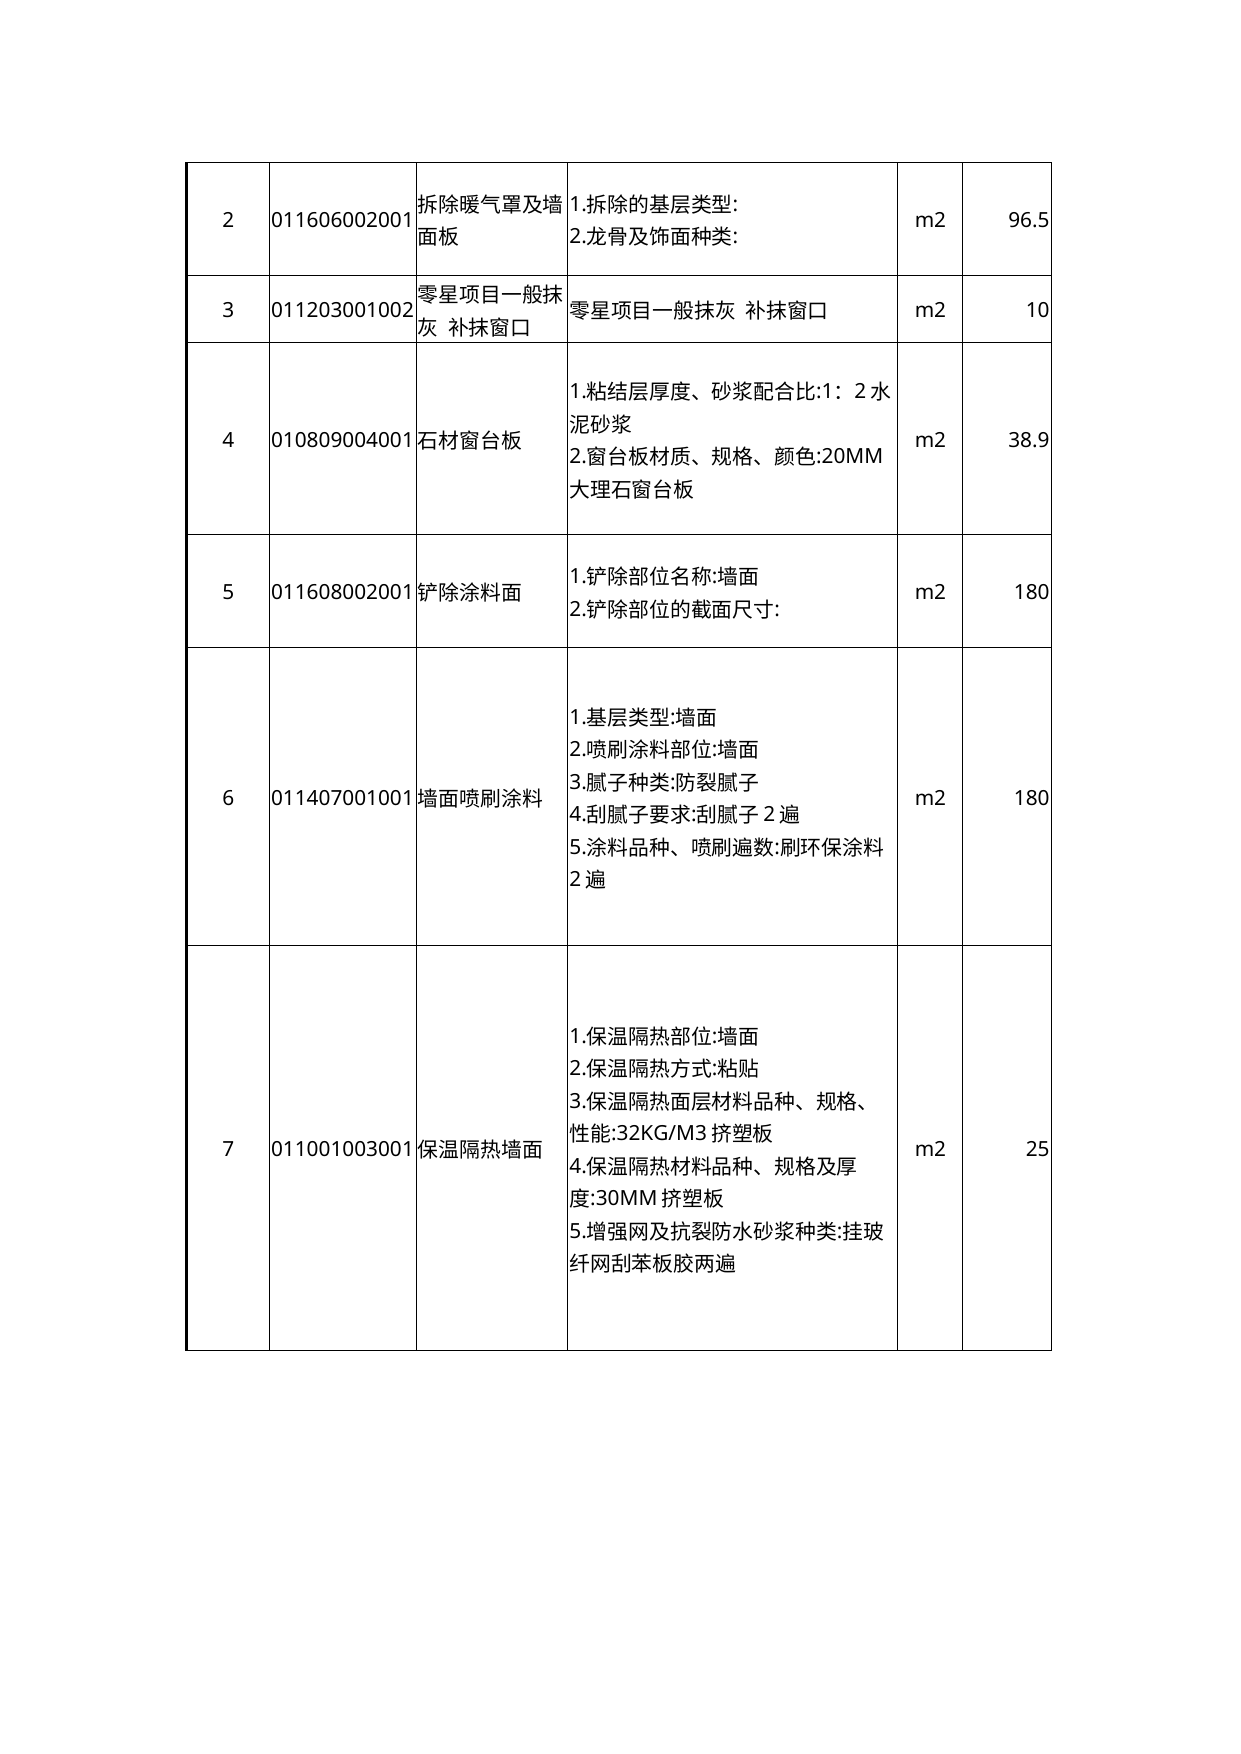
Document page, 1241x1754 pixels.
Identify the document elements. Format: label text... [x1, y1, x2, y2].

table_cell 拆除暖气罩及墙面板 [417, 163, 567, 274]
table_cell 011001003001 [270, 946, 416, 1350]
table_cell 011203001002 [270, 276, 416, 342]
table_cell 180 [963, 648, 1051, 945]
table_cell 1.拆除的基层类型: 2.龙骨及饰面种类: [568, 163, 897, 274]
table_cell 零星项目一般抹灰 补抹窗口 [568, 276, 897, 342]
table_cell m2 [898, 535, 962, 647]
table_cell 2 [188, 163, 269, 274]
table_cell 4 [188, 343, 269, 534]
table_cell 5 [188, 535, 269, 647]
table_cell 1.铲除部位名称:墙面 2.铲除部位的截面尺寸: [568, 535, 897, 647]
table_cell 1.保温隔热部位:墙面 2.保温隔热方式:粘贴 3.保温隔热面层材料品种、规格、性能:32KG/M3挤塑板 4.保温隔热材料品种、规格及厚度:30MM挤塑板 5.增强网及抗裂防水砂浆种类:挂玻纤网刮苯板胶两遍 [568, 946, 897, 1350]
table_cell 010809004001 [270, 343, 416, 534]
table_cell 38.9 [963, 343, 1051, 534]
table_cell 6 [188, 648, 269, 945]
table_cell m2 [898, 163, 962, 274]
table_cell 7 [188, 946, 269, 1350]
table_cell 1.粘结层厚度、砂浆配合比:1：2水泥砂浆 2.窗台板材质、规格、颜色:20MM大理石窗台板 [568, 343, 897, 534]
table_cell 011407001001 [270, 648, 416, 945]
table_cell 零星项目一般抹灰 补抹窗口 [417, 276, 567, 342]
table_cell 石材窗台板 [417, 343, 567, 534]
table_cell 180 [963, 535, 1051, 647]
table_cell m2 [898, 648, 962, 945]
table_cell m2 [898, 946, 962, 1350]
table_cell 铲除涂料面 [417, 535, 567, 647]
table_cell 3 [188, 276, 269, 342]
table_cell 10 [963, 276, 1051, 342]
table_cell 011608002001 [270, 535, 416, 647]
table_cell 011606002001 [270, 163, 416, 274]
table_cell 墙面喷刷涂料 [417, 648, 567, 945]
table_cell m2 [898, 343, 962, 534]
table_cell 1.基层类型:墙面 2.喷刷涂料部位:墙面 3.腻子种类:防裂腻子 4.刮腻子要求:刮腻子2遍 5.涂料品种、喷刷遍数:刷环保涂料2遍 [568, 648, 897, 945]
table_cell 96.5 [963, 163, 1051, 274]
table_cell m2 [898, 276, 962, 342]
table_cell 保温隔热墙面 [417, 946, 567, 1350]
table_cell 25 [963, 946, 1051, 1350]
